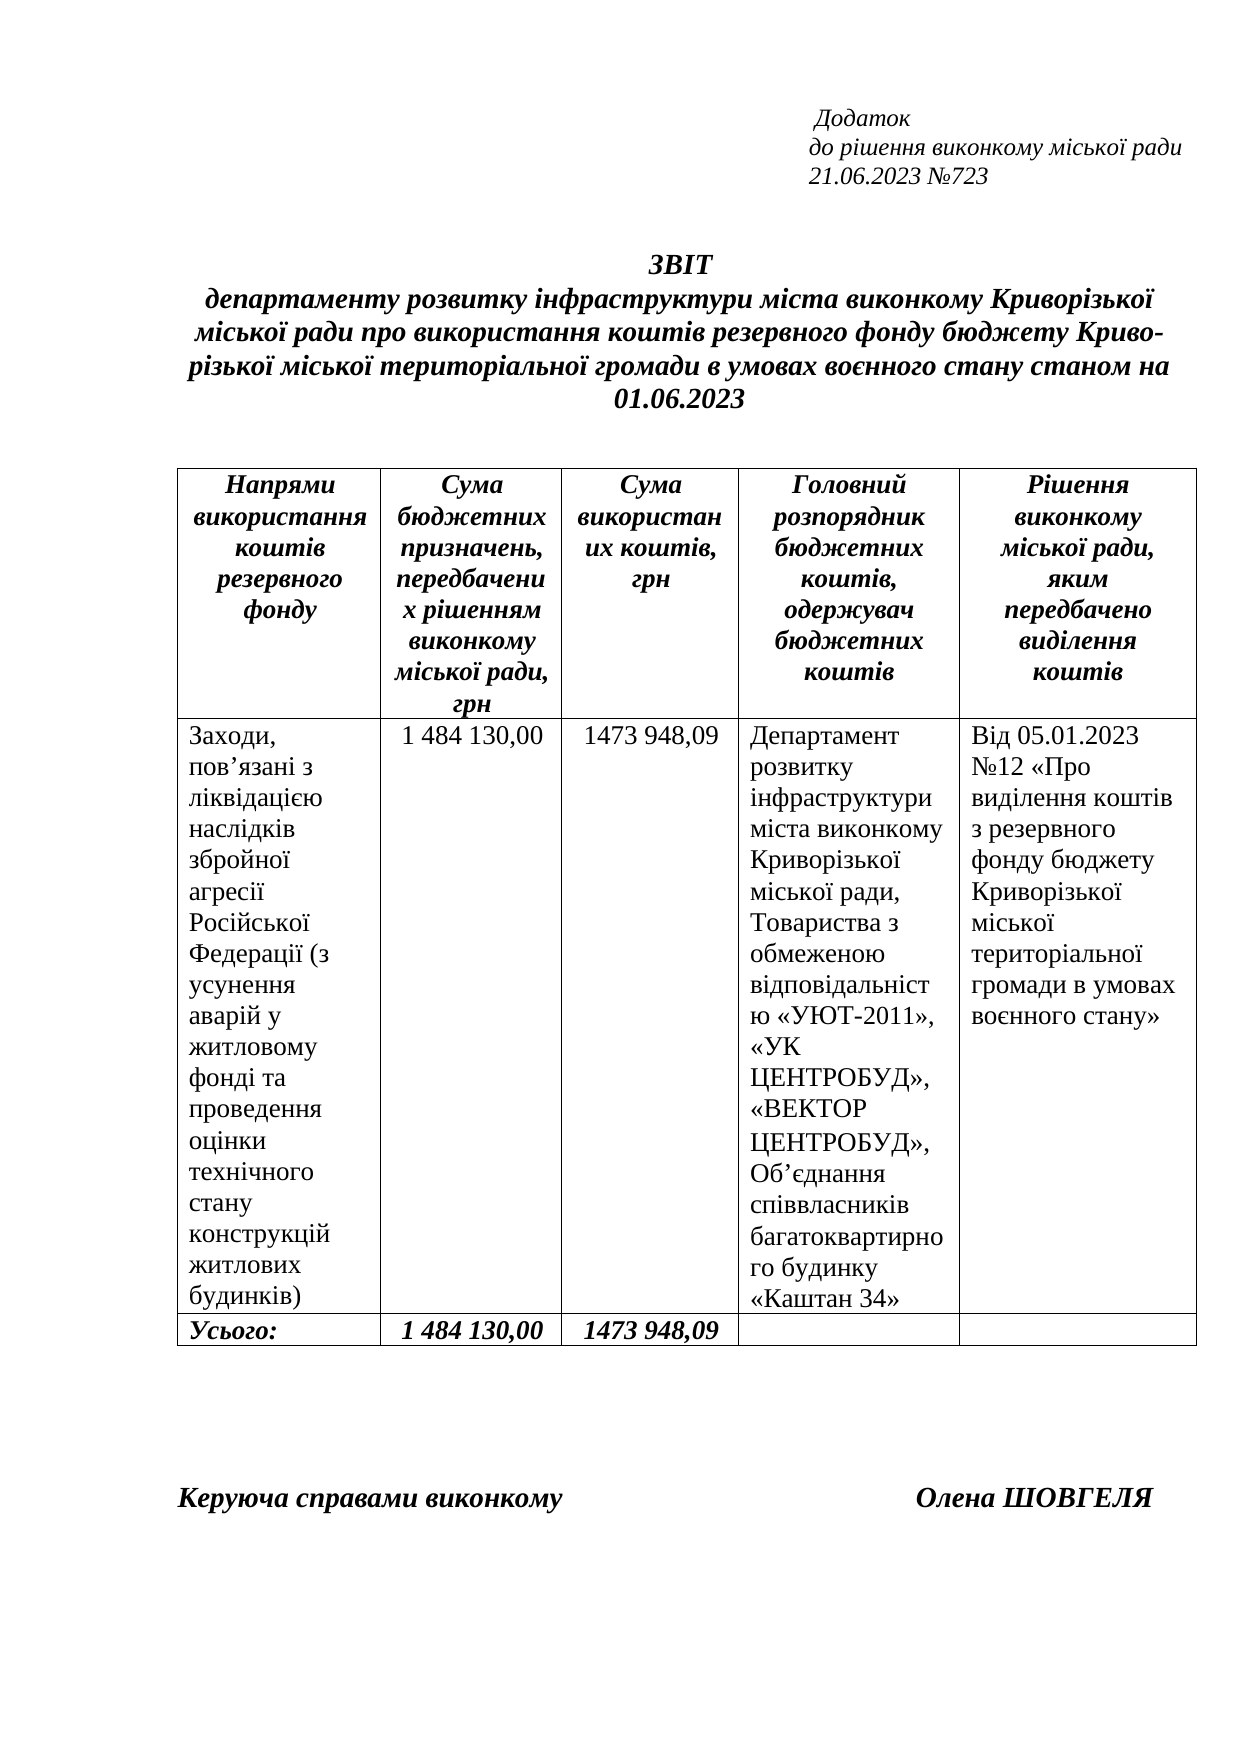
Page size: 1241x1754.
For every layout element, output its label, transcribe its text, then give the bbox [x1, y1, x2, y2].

text 21.06.2023 №723 [177, 161, 1183, 190]
text різької міської територіальної громади в умовах воєнного стану станом на 01.06.2023 [177, 348, 1181, 415]
table_cell Заходи, пов’язані з ліквідацією наслідків збройної агресії Російської Федерації (з усунення аварій у житловому фонді та проведення оцінки технічного стану конструкцій житлових будинків) [178, 719, 380, 1313]
table_cell Від 05.01.2023 №12 «Про виділення коштів з резервного фонду бюджету Криворізької міської територіальної громади в умовах воєнного стану» [960, 719, 1196, 1313]
table_header Рішення виконкому міської ради, яким передбачено виділення коштів [960, 469, 1196, 718]
text міської ради про використання коштів резервного фонду бюджету Криво- [177, 314, 1181, 348]
table_header Сума використаних коштів, грн [562, 469, 738, 718]
text департаменту розвитку інфраструктури міста виконкому Криворізької [177, 281, 1181, 314]
text до рішення виконкому міської ради [177, 132, 1183, 161]
table_header Напрями використання коштів резервного фонду [178, 469, 380, 718]
table_cell 1473 948,09 [562, 719, 738, 1313]
table_cell [960, 1314, 1196, 1345]
text Керуюча справами виконкому Олена ШОВГЕЛЯ [177, 1480, 1181, 1514]
table_cell 1 484 130,00 [381, 1314, 561, 1345]
table_cell Усього: [178, 1314, 380, 1345]
table_cell 1473 948,09 [562, 1314, 738, 1345]
text Додаток [177, 103, 1183, 132]
text ЗВІТ [177, 247, 1183, 281]
table_cell [739, 1314, 959, 1345]
table_header Головний розпорядник бюджетних коштів, одержувач бюджетних коштів [739, 469, 959, 718]
table_cell Департамент розвитку інфраструктури міста виконкому Криворізької міської ради, Товариства з обмеженою відповідальністю «УЮТ-2011», «УК ЦЕНТРОБУД», «ВЕКТОР ЦЕНТРОБУД», Об’єднання співвласників багатоквартирного будинку «Каштан 34» [739, 719, 959, 1313]
table_cell 1 484 130,00 [381, 719, 561, 1313]
table_header Сума бюджетних призначень, передбачених рішенням виконкому міської ради, грн [381, 469, 561, 718]
